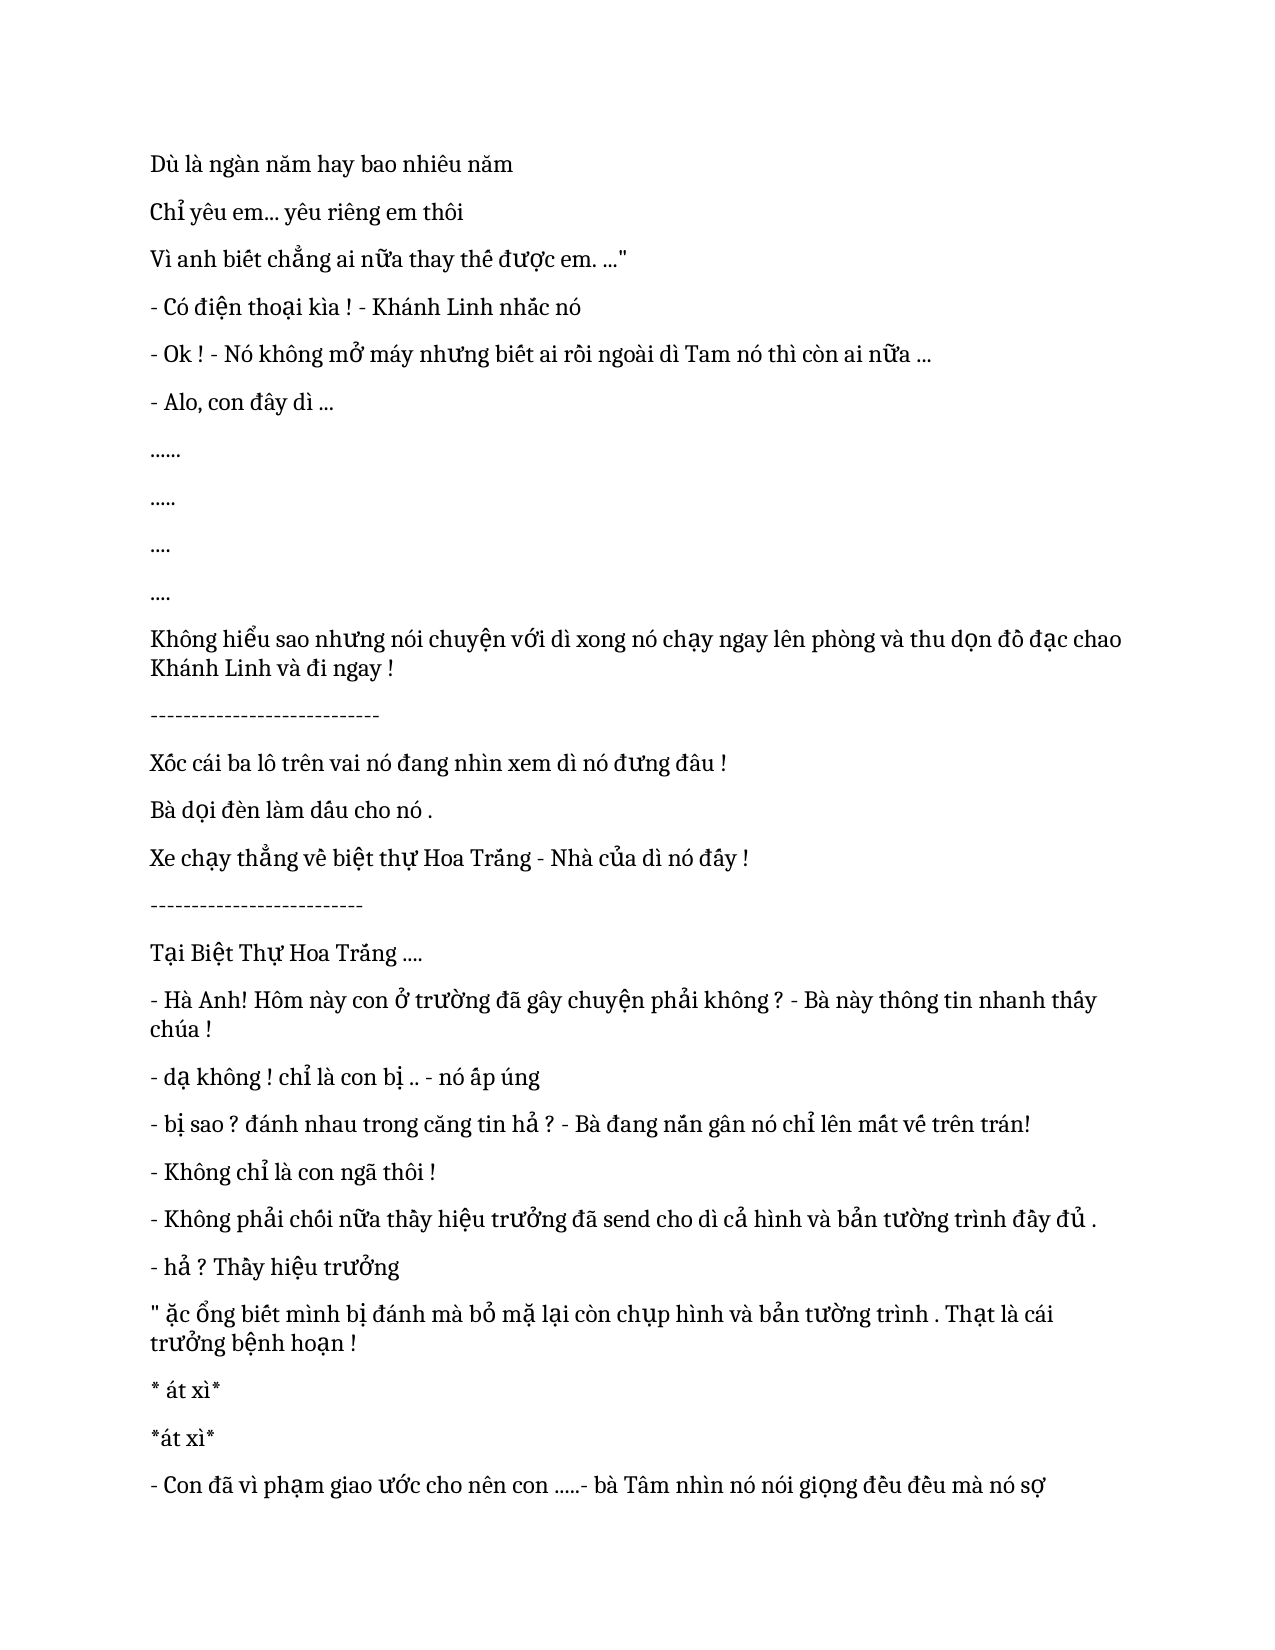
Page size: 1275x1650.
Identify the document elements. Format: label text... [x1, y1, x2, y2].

text Tại Biệt Thự Hoa Trắng .... [150, 939, 1125, 967]
text Bà dọi đèn làm dấu cho nó . [150, 796, 1125, 825]
text * át xì* [150, 1376, 1125, 1405]
text - bị sao ? đánh nhau trong căng tin hả ? - Bà đang nắn gân nó chỉ lên mất vế trên trán! [150, 1110, 1125, 1139]
text - Con đã vì phạm giao ước cho nên con .....- bà Tâm nhìn nó nói giọng đều đều mà nó sợ [150, 1471, 1125, 1500]
text - Hà Anh! Hôm này con ở trường đã gây chuyện phải không ? - Bà này thông tin nhanh thấy chúa ! [150, 986, 1125, 1044]
text *át xì* [150, 1424, 1125, 1452]
text -------------------------- [150, 891, 1125, 920]
text ...... [150, 435, 1125, 464]
text Dù là ngàn năm hay bao nhiêu năm [150, 150, 1125, 179]
text .... [150, 530, 1125, 559]
text - hả ? Thầy hiệu trưởng [150, 1252, 1125, 1281]
text Không hiểu sao nhưng nói chuyện với dì xong nó chạy ngay lên phòng và thu dọn đồ đạc chao Khánh Linh và đi ngay ! [150, 625, 1125, 682]
text - Alo, con đây dì ... [150, 387, 1125, 416]
text - Có điện thoại kìa ! - Khánh Linh nhắc nó [150, 292, 1125, 321]
text ..... [150, 482, 1125, 511]
text Xốc cái ba lô trên vai nó đang nhìn xem dì nó đưng đâu ! [150, 749, 1125, 777]
text - Không phải chối nữa thầy hiệu trưởng đã send cho dì cả hình và bản tường trình đầy đủ . [150, 1205, 1125, 1234]
text Xe chạy thẳng về biệt thự Hoa Trắng - Nhà của dì nó đấy ! [150, 844, 1125, 872]
text - Không chỉ là con ngã thôi ! [150, 1157, 1125, 1186]
text - Ok ! - Nó không mở máy nhưng biết ai rồi ngoài dì Tam nó thì còn ai nữa ... [150, 340, 1125, 369]
text ---------------------------- [150, 701, 1125, 730]
text Vì anh biết chẳng ai nữa thay thế được em. ..." [150, 245, 1125, 274]
text - dạ không ! chỉ là con bị .. - nó ấp úng [150, 1062, 1125, 1091]
text " ặc ổng biết mình bị đánh mà bỏ mặ lại còn chụp hình và bản tường trình . Thạt là cái trưởng bệnh hoạn ! [150, 1300, 1125, 1357]
text .... [150, 577, 1125, 606]
text Chỉ yêu em... yêu riêng em thôi [150, 197, 1125, 226]
